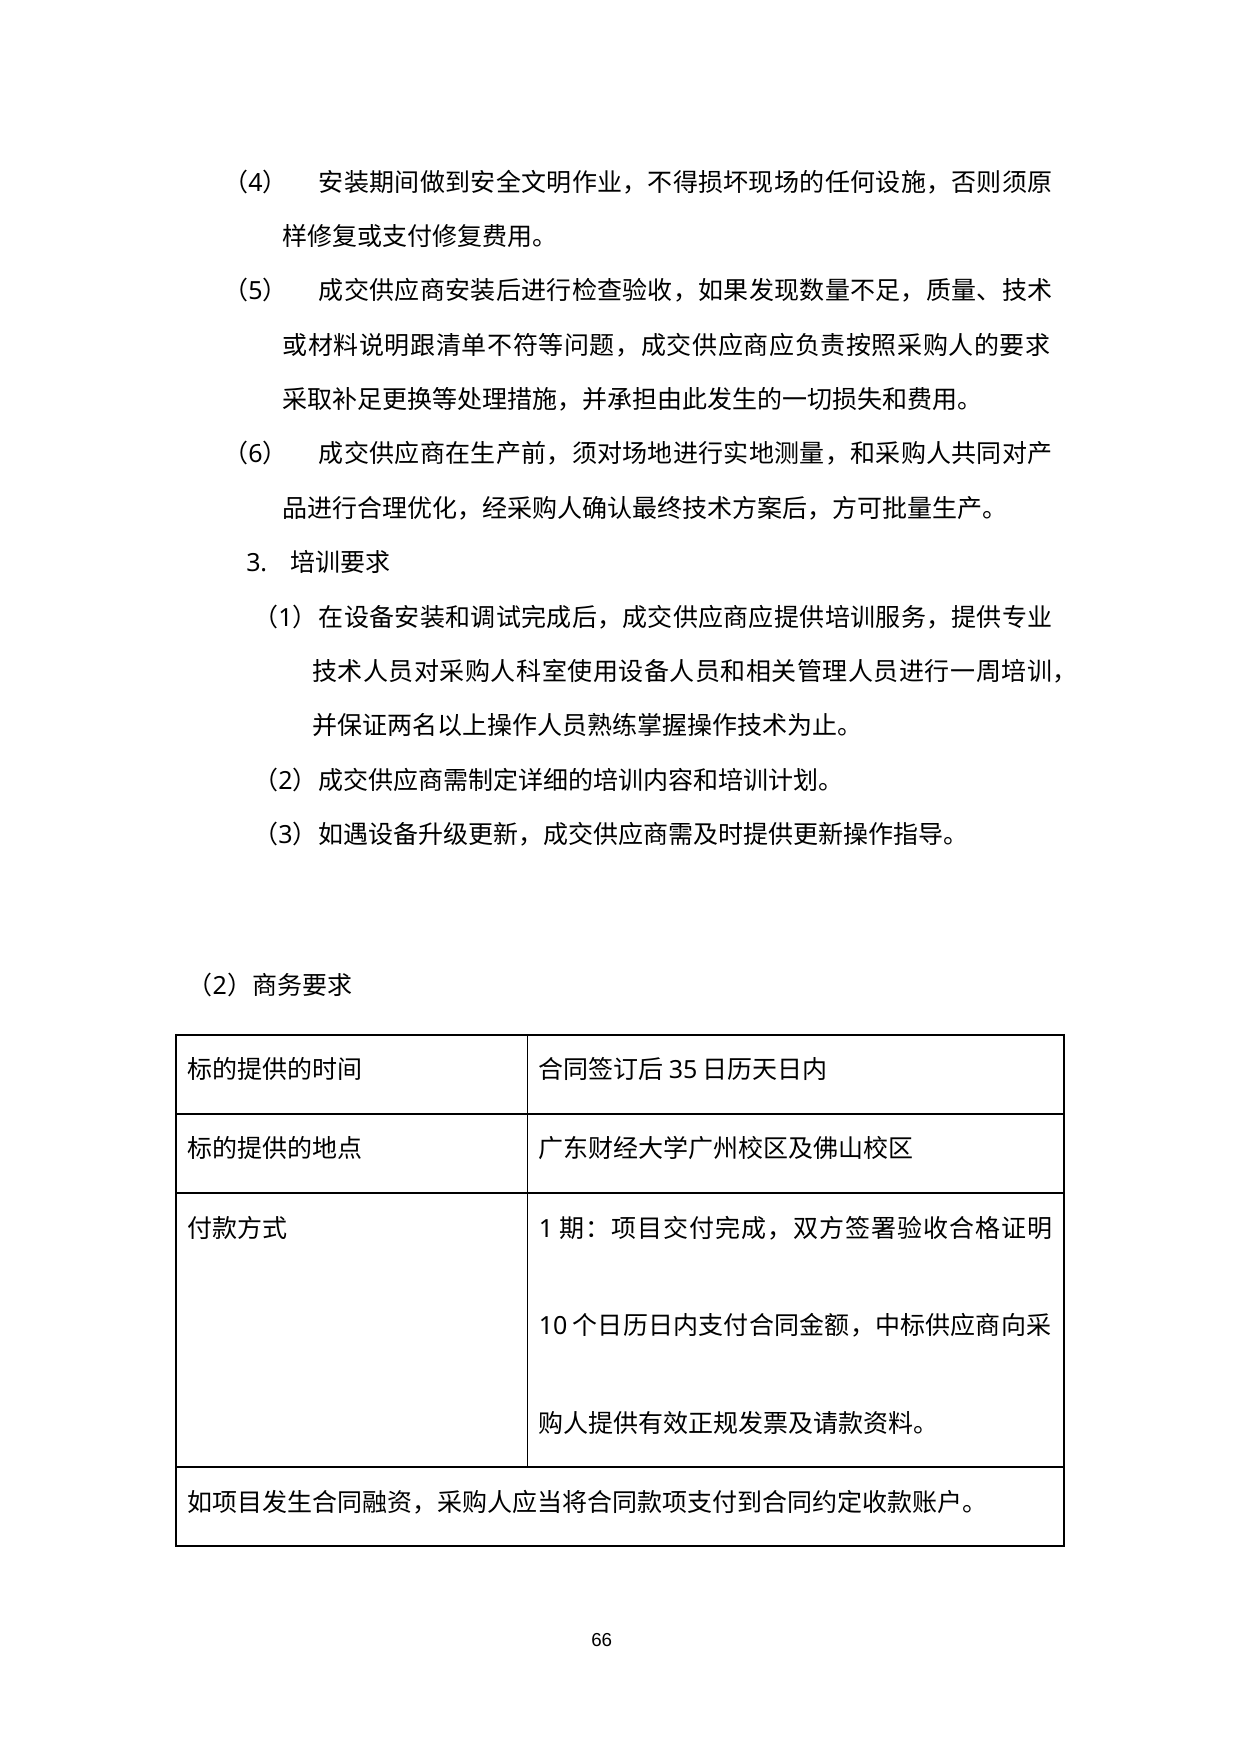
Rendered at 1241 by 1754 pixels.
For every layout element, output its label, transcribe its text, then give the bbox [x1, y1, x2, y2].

table_cell 付款方式 [177, 1194, 527, 1466]
table_header 合同签订后35日历天日内 [528, 1036, 1063, 1113]
list 成交供应商在生产前，须对场地进行实地测量，和采购人共同对产品进行合理优化，经采购人确认最终技术方案后，方可批量生产。 [223, 434, 1053, 524]
table_cell 标的提供的地点 [177, 1115, 527, 1192]
table_cell 1期：项目交付完成，双方签署验收合格证明10个日历日内支付合同金额，中标供应商向采购人提供有效正规发票及请款资料。 [528, 1194, 1063, 1466]
table_cell 广东财经大学广州校区及佛山校区 [528, 1115, 1063, 1192]
list 如遇设备升级更新，成交供应商需及时提供更新操作指导。 [253, 814, 1053, 851]
table_header 标的提供的时间 [177, 1036, 527, 1113]
list 成交供应商安装后进行检查验收，如果发现数量不足，质量、技术或材料说明跟清单不符等问题，成交供应商应负责按照采购人的要求采取补足更换等处理措施，并承担由此发生的一切损失和费用。 [223, 271, 1053, 416]
list 安装期间做到安全文明作业，不得损坏现场的任何设施，否则须原样修复或支付修复费用。 [223, 162, 1053, 253]
table_cell 如项目发生合同融资，采购人应当将合同款项支付到合同约定收款账户。 [177, 1468, 1063, 1545]
text （2）商务要求 [187, 951, 1053, 1016]
list 成交供应商需制定详细的培训内容和培训计划。 [253, 760, 1053, 796]
list 在设备安装和调试完成后，成交供应商应提供培训服务，提供专业技术人员对采购人科室使用设备人员和相关管理人员进行一周培训，并保证两名以上操作人员熟练掌握操作技术为止。 [253, 597, 1053, 742]
list 培训要求 [246, 543, 1053, 579]
